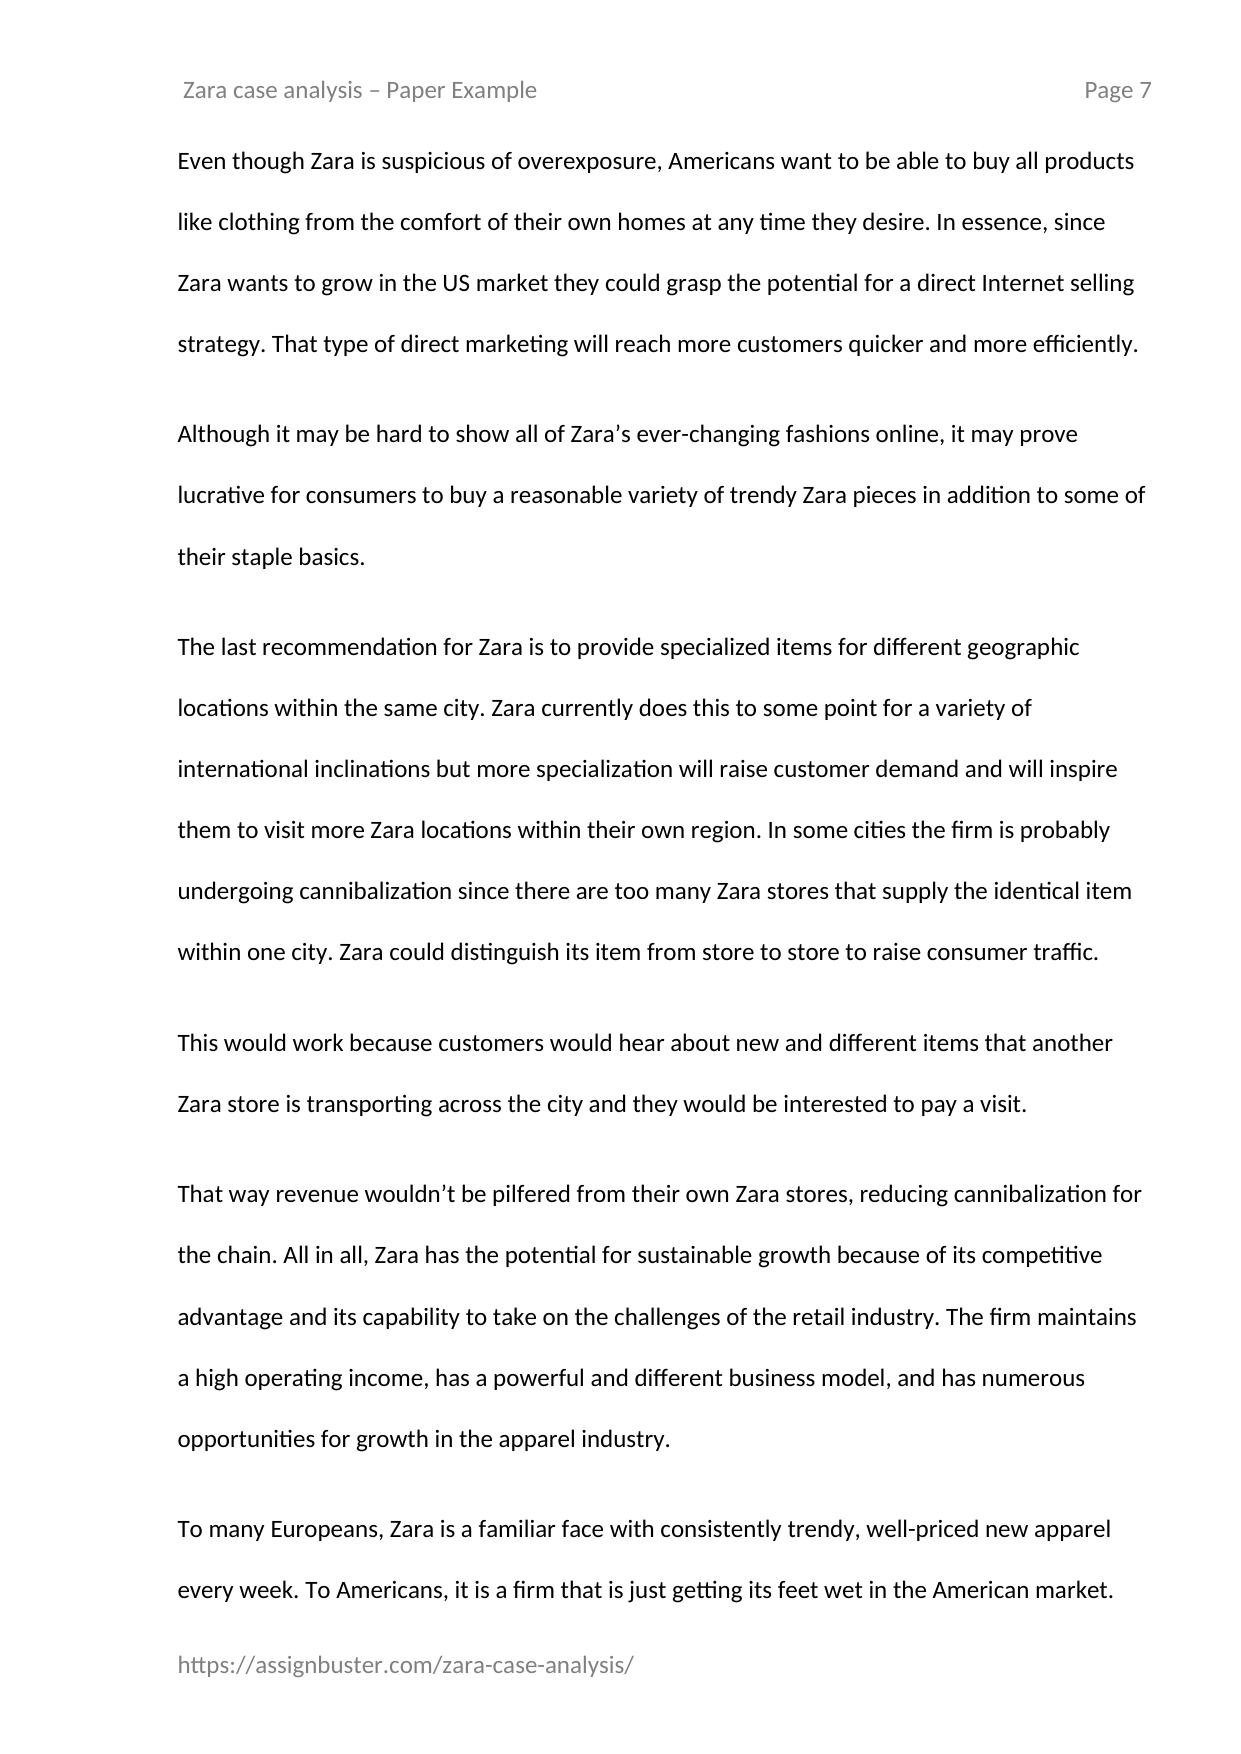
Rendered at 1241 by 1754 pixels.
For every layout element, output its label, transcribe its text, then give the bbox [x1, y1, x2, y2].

text That way revenue wouldn’t be pilfered from their own Zara stores, reducing cannibalization for the chain. All in all, Zara has the potential for sustainable growth because of its competitive advantage and its capability to take on the challenges of the retail industry. The firm maintains a high operating income, has a powerful and different business model, and has numerous opportunities for growth in the apparel industry. [177, 1178, 1152, 1453]
text Although it may be hard to show all of Zara’s ever-changing fashions online, it may prove lucrative for consumers to buy a reasonable variety of trendy Zara pieces in addition to some of their staple basics. [177, 419, 1152, 571]
text The last recommendation for Zara is to provide specialized items for different geographic locations within the same city. Zara currently does this to some point for a variety of international inclinations but more specialization will raise customer demand and will inspire them to visit more Zara locations within their own region. In some cities the firm is probably undergoing cannibalization since there are too many Zara stores that supply the identical item within one city. Zara could distinguish its item from store to store to raise consumer traffic. [177, 631, 1152, 967]
text Even though Zara is suspicious of overexposure, Americans want to be able to buy all products like clothing from the comfort of their own homes at any time they desire. In essence, since Zara wants to grow in the US market they could grasp the potential for a direct Internet selling strategy. That type of direct marketing will reach more customers quicker and more efficiently. [177, 145, 1152, 359]
text This would work because customers would hear about new and different items that another Zara store is transporting across the city and they would be interested to pay a visit. [177, 1027, 1152, 1118]
text To many Europeans, Zara is a familiar face with consistently trendy, well-priced new apparel every week. To Americans, it is a firm that is just getting its feet wet in the American market. [177, 1513, 1152, 1605]
